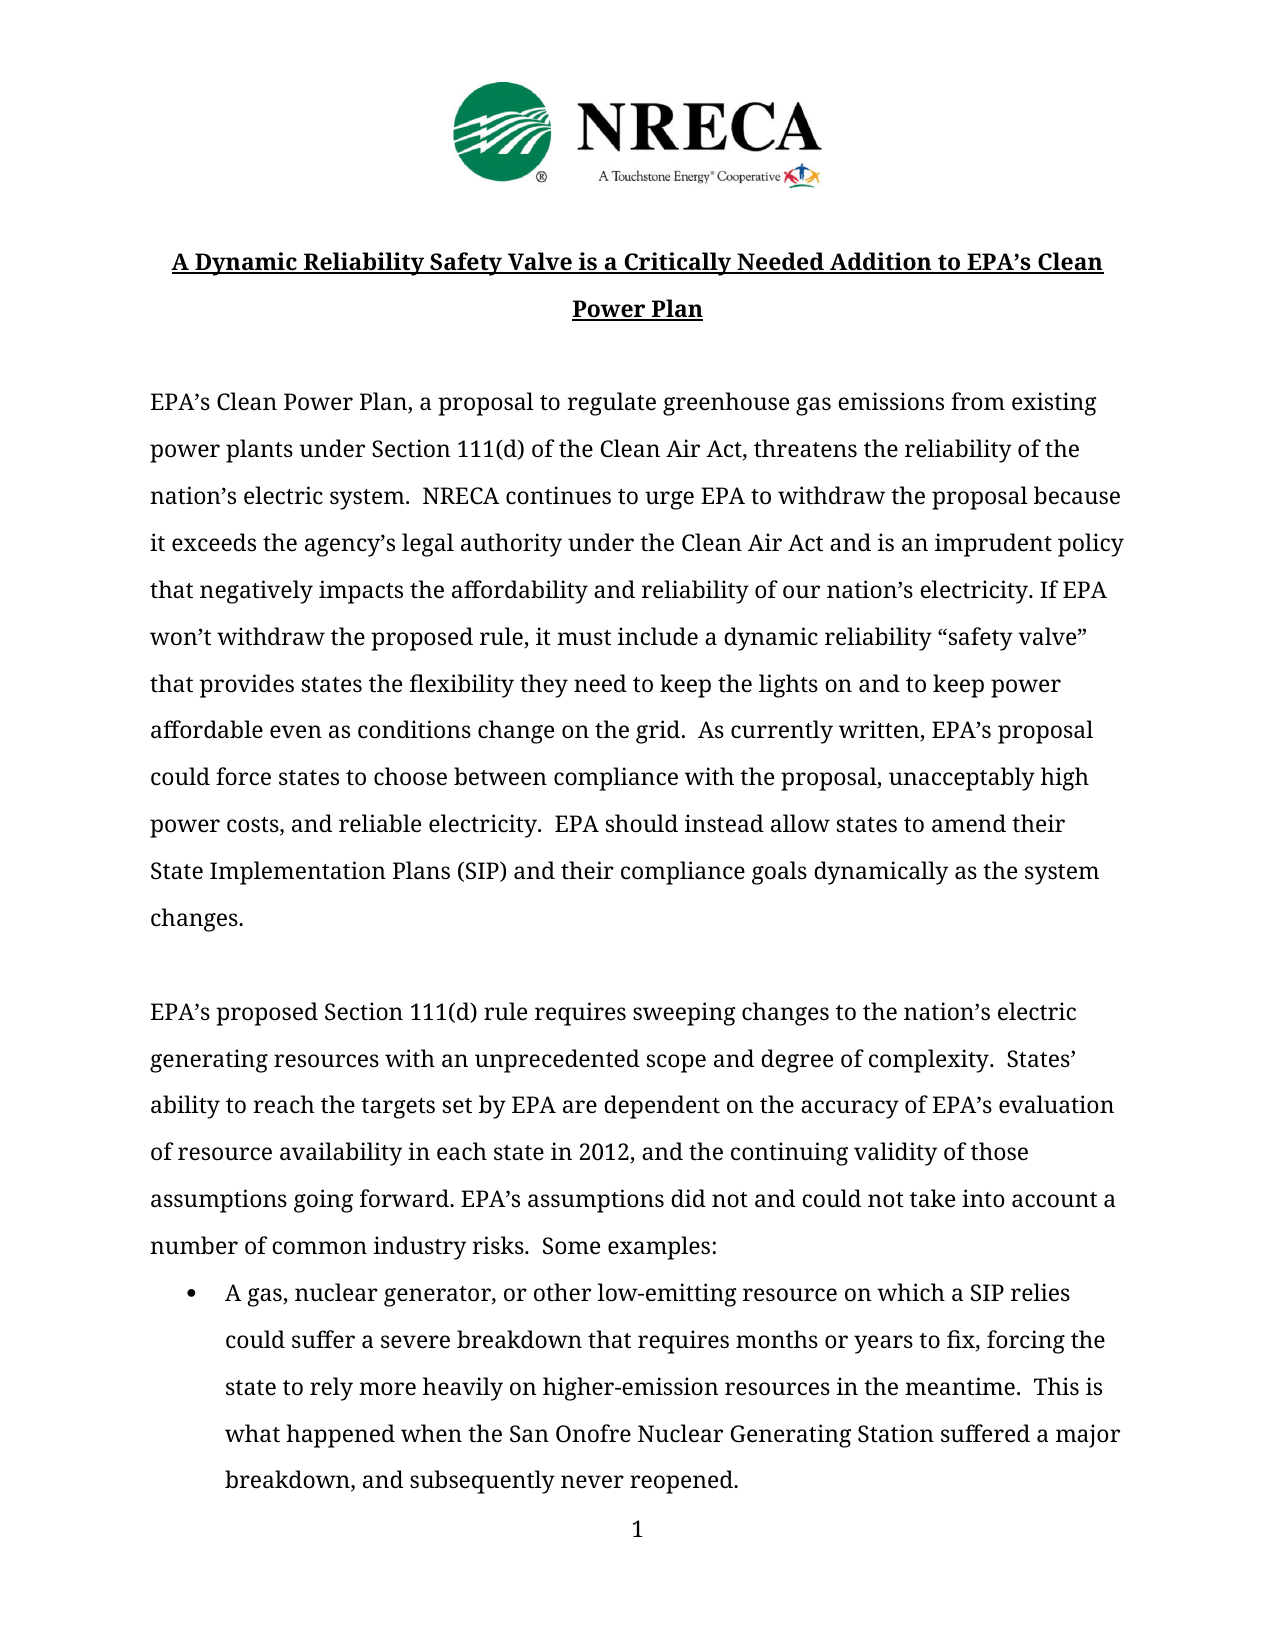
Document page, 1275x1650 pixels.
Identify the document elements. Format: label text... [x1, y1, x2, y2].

picture [447, 75, 828, 215]
list A gas, nuclear generator, or other low-emitting resource on which a SIP relies could suffer a severe breakdown that requires months or years to fix, forcing the state to rely more heavily on higher-emission resources in the meantime. This is what happened when the San Onofre Nuclear Generating Station suffered a major breakdown, and subsequently never reopened. [187, 1277, 1125, 1496]
text EPA’s Clean Power Plan, a proposal to regulate greenhouse gas emissions from existing power plants under Section 111(d) of the Clean Air Act, threatens the reliability of the nation’s electric system. NRECA continues to urge EPA to withdraw the proposal because it exceeds the agency’s legal authority under the Clean Air Act and is an imprudent policy that negatively impacts the affordability and reliability of our nation’s electricity. If EPA won’t withdraw the proposed rule, it must include a dynamic reliability “safety valve” that provides states the flexibility they need to keep the lights on and to keep power affordable even as conditions change on the grid. As currently written, EPA’s proposal could force states to choose between compliance with the proposal, unacceptably high power costs, and reliable electricity. EPA should instead allow states to amend their State Implementation Plans (SIP) and their compliance goals dynamically as the system changes. [150, 386, 1125, 933]
text EPA’s proposed Section 111(d) rule requires sweeping changes to the nation’s electric generating resources with an unprecedented scope and degree of complexity. States’ ability to reach the targets set by EPA are dependent on the accuracy of EPA’s evaluation of resource availability in each state in 2012, and the continuing validity of those assumptions going forward. EPA’s assumptions did not and could not take into account a number of common industry risks. Some examples: [150, 996, 1125, 1261]
subtitle A Dynamic Reliability Safety Valve is a Critically Needed Addition to EPA’s Clean Power Plan [150, 246, 1125, 324]
